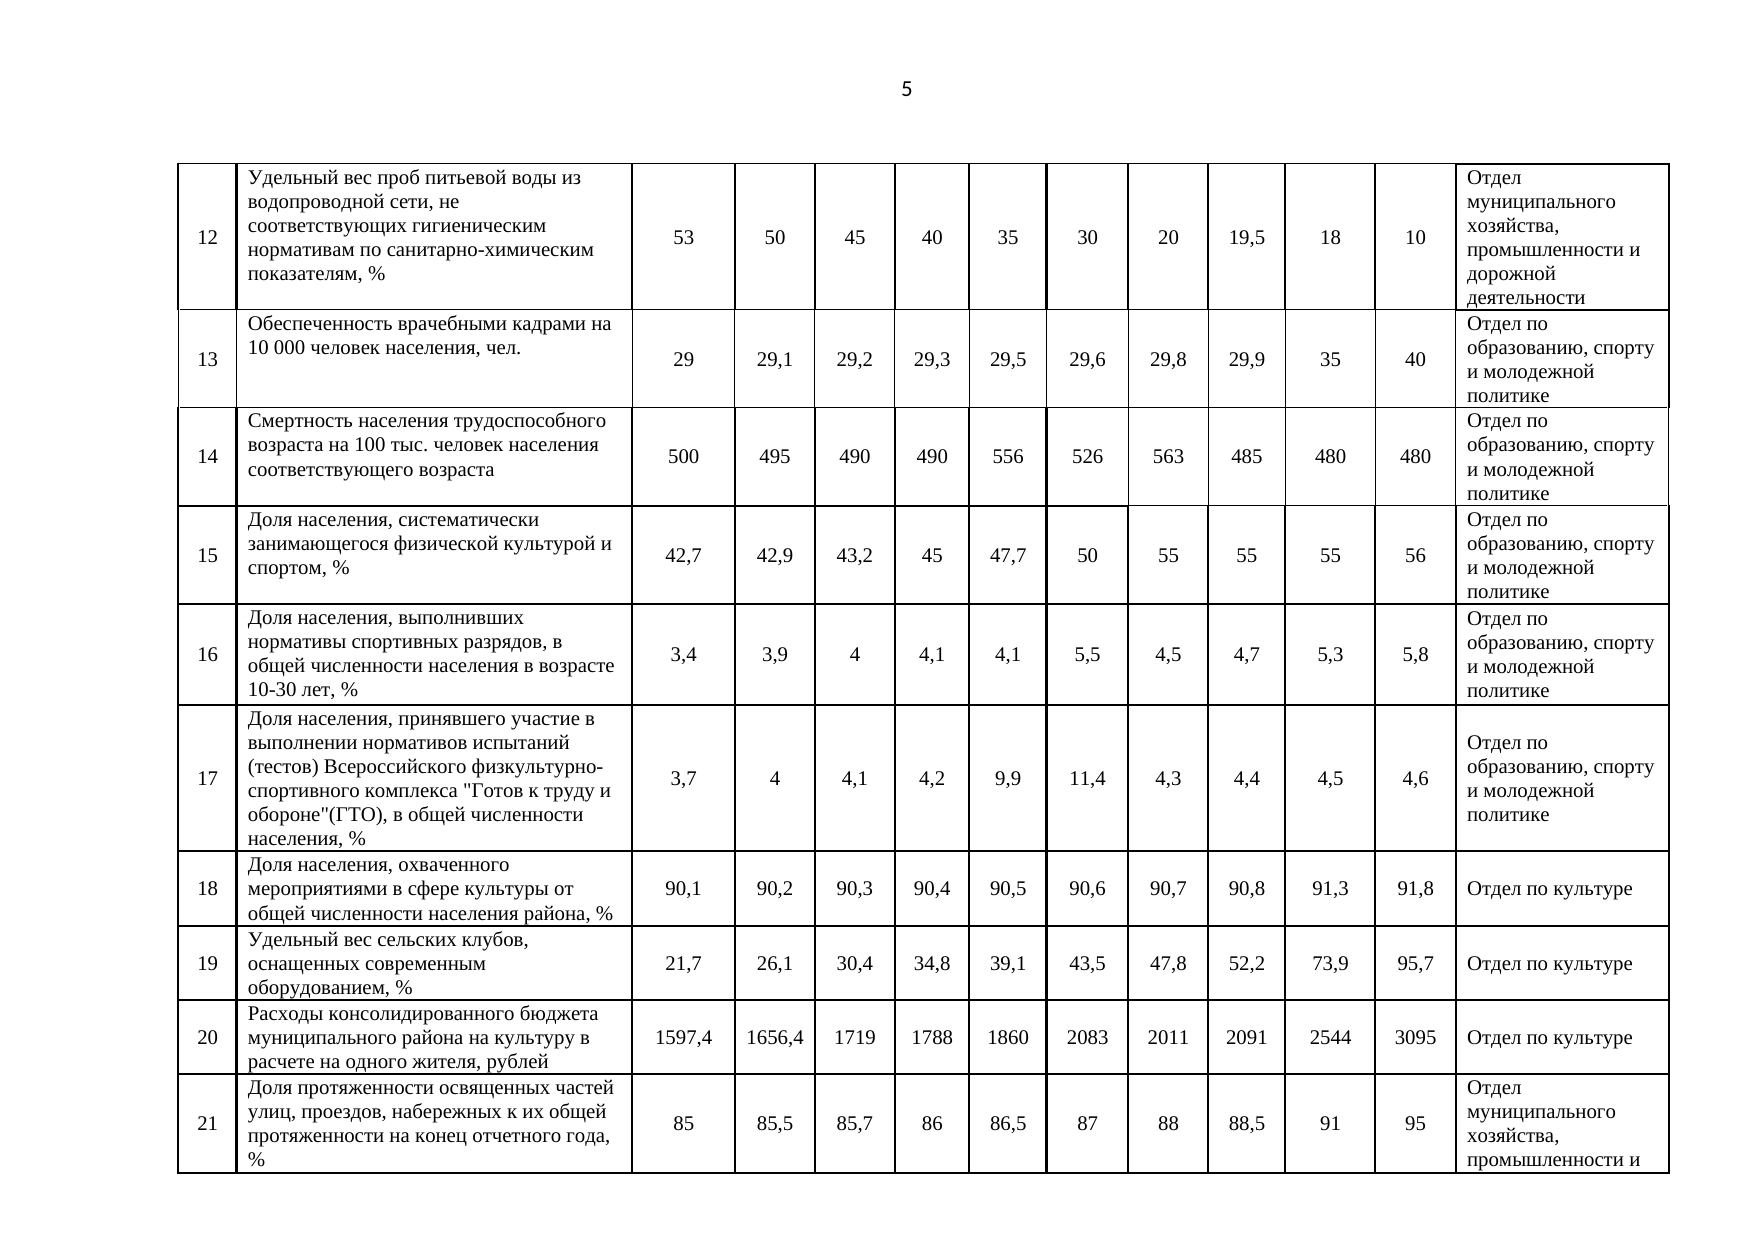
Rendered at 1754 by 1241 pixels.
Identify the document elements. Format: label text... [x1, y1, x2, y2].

table_cell 29,6 [1047, 310, 1128, 407]
table_cell 20 [1129, 164, 1207, 309]
table_cell 3,4 [633, 605, 734, 704]
table_cell Отдел по образованию, спорту и молодежной политике [1457, 605, 1668, 704]
table_cell 85,7 [816, 1075, 894, 1172]
table_cell 4,5 [1129, 605, 1207, 704]
table_cell Смертность населения трудоспособного возраста на 100 тыс. человек населения соответствующего возраста [238, 408, 631, 504]
table_cell 40 [896, 164, 968, 309]
table_cell 45 [896, 507, 968, 603]
table_cell Отдел по образованию, спорту и молодежной политике [1457, 505, 1668, 603]
table_cell 5,8 [1376, 605, 1455, 704]
table_cell 85 [633, 1075, 734, 1172]
table_cell 490 [816, 408, 894, 504]
table_cell 12 [179, 164, 235, 309]
table_cell 50 [736, 164, 814, 309]
table_cell 2544 [1286, 1001, 1374, 1073]
table_cell 480 [1286, 408, 1375, 504]
table_cell 16 [179, 605, 235, 704]
table_cell 490 [896, 408, 968, 504]
table_cell 90,7 [1129, 852, 1207, 924]
table_cell 55 [1209, 506, 1284, 603]
table_cell Обеспеченность врачебными кадрами на 10 000 человек населения, чел. [237, 310, 632, 407]
table_cell 42,9 [736, 507, 814, 603]
table_cell 29,3 [895, 310, 969, 407]
table_cell 9,9 [970, 706, 1045, 850]
table_cell 40 [1376, 310, 1455, 407]
table_cell 4 [816, 605, 894, 704]
table_cell 3095 [1376, 1001, 1455, 1073]
table_cell Удельный вес сельских клубов, оснащенных современным оборудованием, % [238, 927, 631, 999]
table_cell 29 [633, 310, 734, 407]
table_cell 34,8 [896, 927, 968, 999]
table_cell 1788 [896, 1001, 968, 1073]
table_cell 4,1 [816, 706, 894, 850]
table_cell 29,2 [815, 310, 894, 407]
table_cell 5,3 [1286, 605, 1374, 704]
table_cell 56 [1376, 506, 1455, 603]
table_cell 88,5 [1209, 1075, 1284, 1172]
table_cell 90,1 [633, 852, 734, 924]
table_cell 85,5 [736, 1075, 814, 1172]
table_cell 563 [1129, 408, 1208, 504]
table_cell 95 [1376, 1075, 1455, 1172]
table_cell Расходы консолидированного бюджета муниципального района на культуру в расчете на одного жителя, рублей [238, 1001, 631, 1073]
table_cell 47,7 [970, 507, 1045, 603]
table_cell 19,5 [1209, 164, 1284, 309]
table_cell 91,3 [1286, 852, 1374, 924]
table_cell 485 [1209, 408, 1285, 504]
table_cell 500 [633, 408, 734, 504]
table_cell Доля населения, принявшего участие в выполнении нормативов испытаний (тестов) Всероссийского физкультурно-спортивного комплекса "Готов к труду и обороне"(ГТО), в общей численности населения, % [238, 706, 631, 850]
table_cell 21,7 [633, 927, 734, 999]
table_cell 95,7 [1376, 927, 1455, 999]
table_cell 90,3 [816, 852, 894, 924]
table_cell 1719 [816, 1001, 894, 1073]
table_cell 53 [633, 164, 734, 309]
table_cell 90,5 [970, 852, 1045, 924]
table_cell 55 [1129, 506, 1207, 603]
table_cell 87 [1048, 1075, 1127, 1172]
table_cell Отдел по культуре [1457, 852, 1668, 924]
table_cell 5,5 [1048, 605, 1127, 704]
table_cell 90,2 [736, 852, 814, 924]
table_cell Отдел по культуре [1457, 1001, 1668, 1073]
table_cell 14 [179, 408, 235, 504]
table_cell 2091 [1209, 1001, 1284, 1073]
table_cell 1860 [970, 1001, 1045, 1073]
table_cell 47,8 [1129, 927, 1207, 999]
table_cell 29,9 [1209, 310, 1285, 407]
table_cell 90,4 [896, 852, 968, 924]
table_cell 495 [736, 408, 814, 504]
table_cell 29,8 [1129, 310, 1208, 407]
table_cell 50 [1048, 507, 1127, 603]
table_cell 4,7 [1209, 605, 1284, 704]
table_cell 43,2 [816, 507, 894, 603]
table_cell 35 [970, 164, 1045, 309]
table_cell 19 [179, 927, 235, 999]
table_cell 52,2 [1209, 927, 1284, 999]
table_cell 29,1 [735, 310, 814, 407]
table_cell Отдел по образованию, спорту и молодежной политике [1456, 407, 1668, 504]
table_cell Отдел по образованию, спорту и молодежной политике [1457, 706, 1668, 850]
table_cell 4,6 [1376, 706, 1455, 850]
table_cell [1457, 1075, 1668, 1172]
table_cell 2011 [1129, 1001, 1207, 1073]
table_cell 43,5 [1048, 927, 1127, 999]
table_cell 3,7 [633, 706, 734, 850]
table_cell 1656,4 [736, 1001, 814, 1073]
table_cell 11,4 [1048, 706, 1127, 850]
table_cell 4,4 [1209, 706, 1284, 850]
table_cell 18 [179, 852, 235, 924]
table_cell 73,9 [1286, 927, 1374, 999]
table_cell 10 [1376, 164, 1455, 309]
table_cell Доля населения, охваченного мероприятиями в сфере культуры от общей численности населения района, % [238, 852, 631, 924]
table_cell 91,8 [1376, 852, 1455, 924]
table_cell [238, 1075, 631, 1172]
table_cell 4,2 [896, 706, 968, 850]
table_cell 21 [179, 1075, 235, 1172]
table_cell 45 [816, 164, 894, 309]
table_cell 26,1 [736, 927, 814, 999]
table_cell 4,1 [970, 605, 1045, 704]
table_cell Отдел по образованию, спорту и молодежной политике [1456, 311, 1668, 407]
table_cell 480 [1376, 408, 1455, 504]
table_cell 4,1 [896, 605, 968, 704]
table_cell Отдел по культуре [1457, 927, 1668, 999]
table_cell 29,5 [970, 310, 1046, 407]
table_cell 91 [1286, 1075, 1374, 1172]
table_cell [1457, 165, 1668, 309]
table_cell 20 [179, 1001, 235, 1073]
table_cell 3,9 [736, 605, 814, 704]
table_cell Доля населения, систематически занимающегося физической культурой и спортом, % [238, 507, 631, 603]
table_cell 35 [1286, 310, 1375, 407]
table_cell Доля населения, выполнивших нормативы спортивных разрядов, в общей численности населения в возрасте 10-30 лет, % [238, 605, 631, 704]
table_cell 17 [179, 706, 235, 850]
table_cell 15 [179, 507, 235, 603]
table_cell 88 [1129, 1075, 1207, 1172]
table_cell 2083 [1048, 1001, 1127, 1073]
table_cell 90,6 [1048, 852, 1127, 924]
table_cell 86,5 [970, 1075, 1045, 1172]
table_cell 39,1 [970, 927, 1045, 999]
table_cell 4,5 [1286, 706, 1374, 850]
table_cell 18 [1286, 164, 1374, 309]
table_cell 42,7 [633, 507, 734, 603]
table_cell 4,3 [1129, 706, 1207, 850]
table_cell 4 [736, 706, 814, 850]
table_cell 1597,4 [633, 1001, 734, 1073]
table_cell 55 [1286, 506, 1374, 603]
table_cell Удельный вес проб питьевой воды из водопроводной сети, не соответствующих гигиеническим нормативам по санитарно-химическим показателям, % [238, 164, 631, 309]
table_cell 556 [970, 408, 1045, 504]
table_cell 30,4 [816, 927, 894, 999]
table_cell 30 [1048, 164, 1127, 309]
table_cell 526 [1048, 408, 1128, 504]
table_cell 90,8 [1209, 852, 1284, 924]
table_cell 86 [896, 1075, 968, 1172]
table_cell 13 [179, 310, 236, 407]
